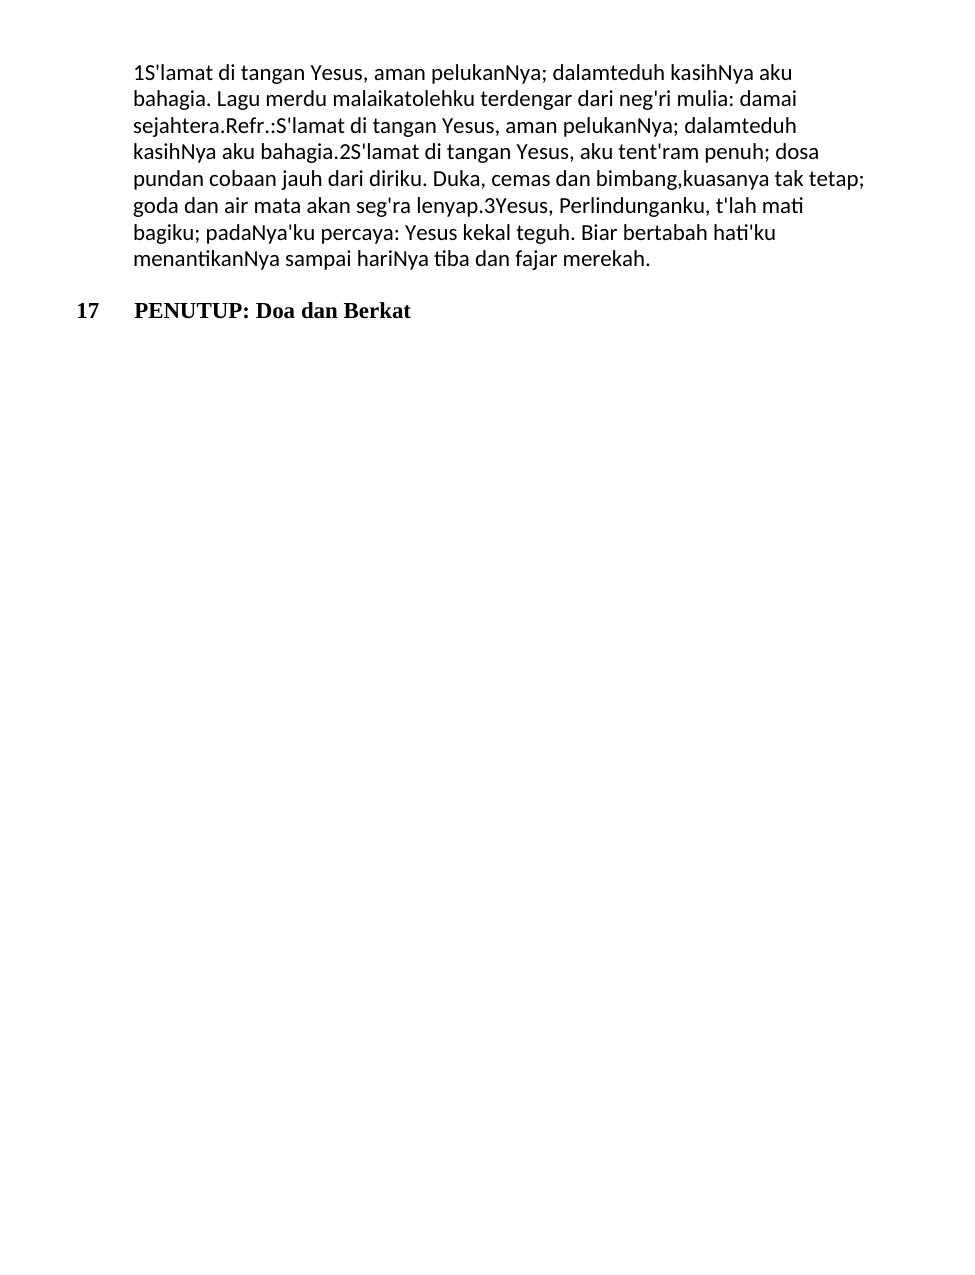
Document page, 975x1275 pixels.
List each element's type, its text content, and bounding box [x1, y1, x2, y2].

text 17 PENUTUP: Doa dan Berkat [59, 299, 871, 324]
